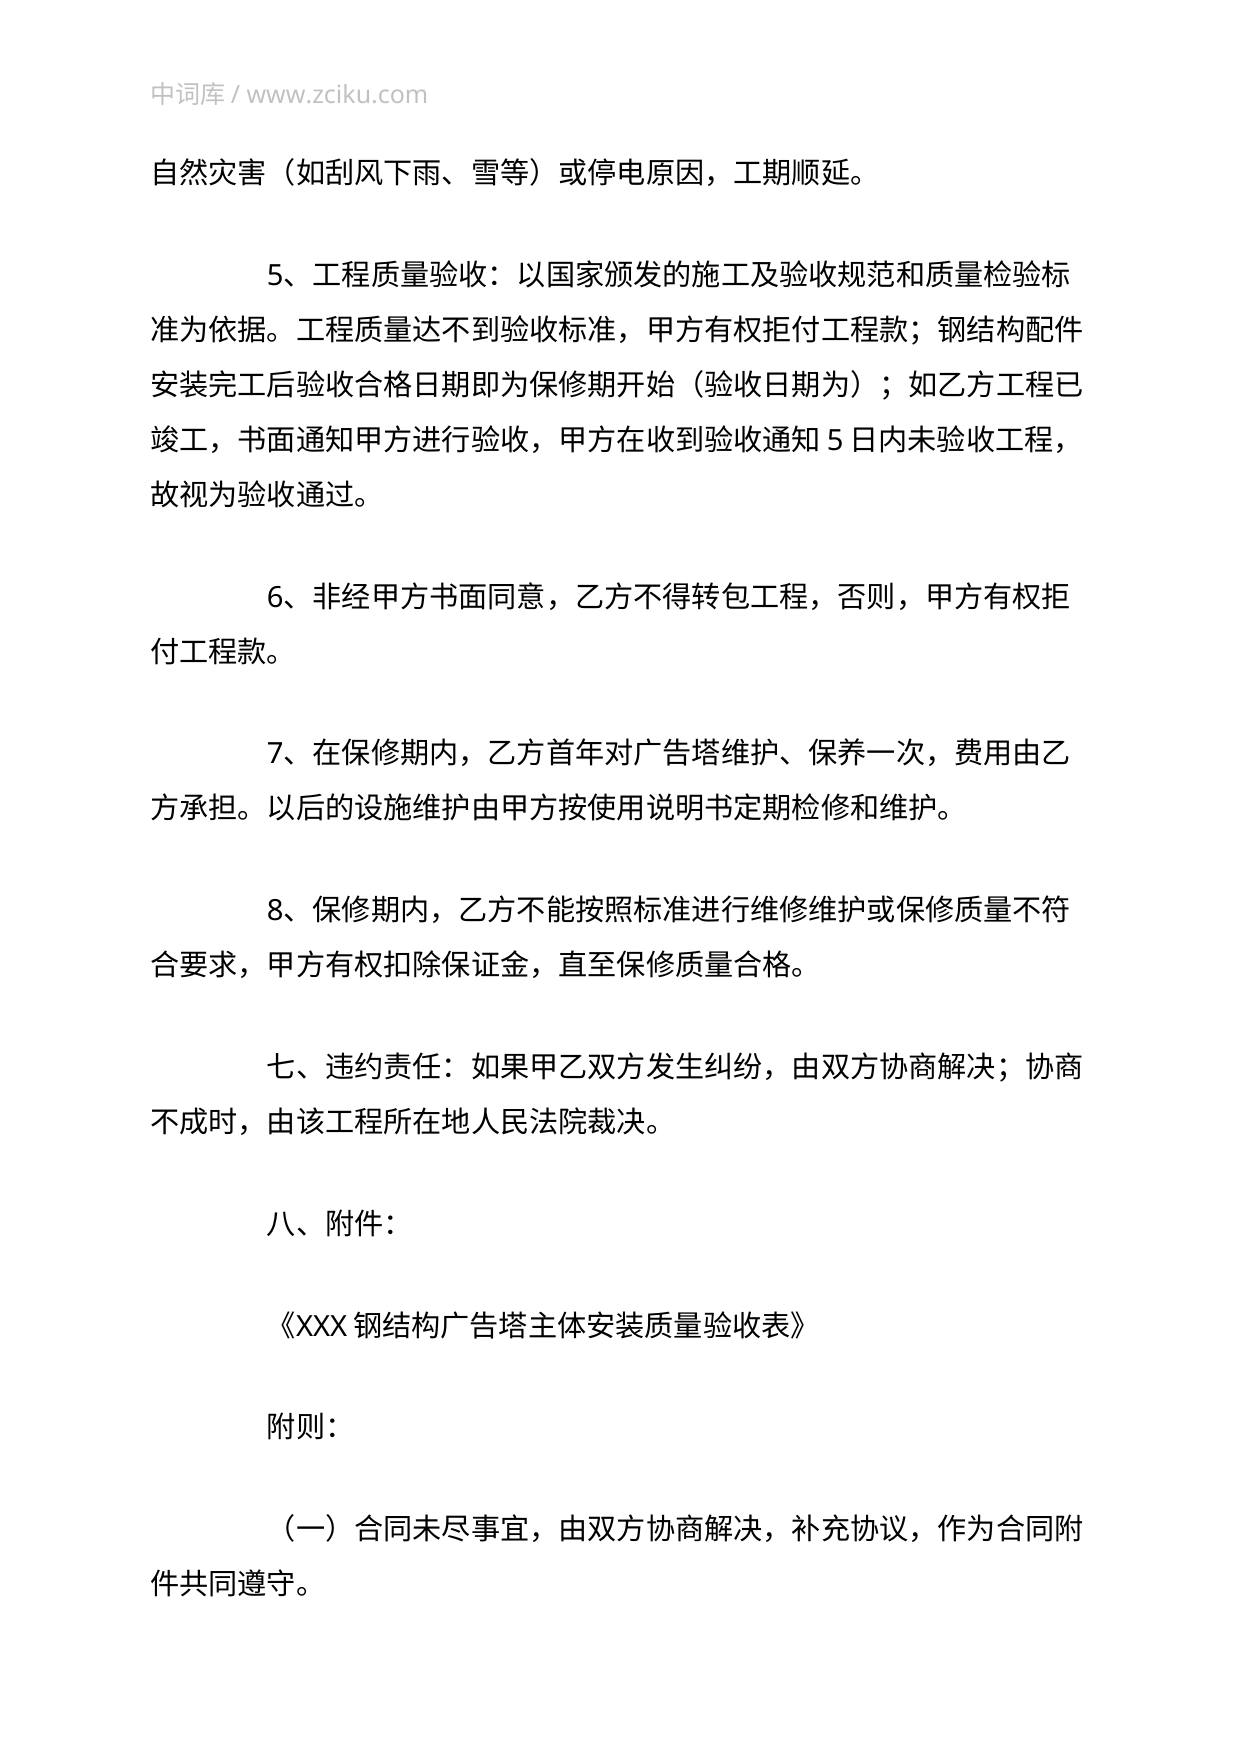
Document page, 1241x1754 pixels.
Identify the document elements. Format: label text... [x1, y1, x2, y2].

text 七、违约责任：如果甲乙双方发生纠纷，由双方协商解决；协商不成时，由该工程所在地人民法院裁决。 [150, 1044, 1090, 1141]
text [150, 150, 1090, 192]
text 《XXX钢结构广告塔主体安装质量验收表》 [150, 1302, 1090, 1344]
text 6、非经甲方书面同意，乙方不得转包工程，否则，甲方有权拒付工程款。 [150, 573, 1090, 671]
text （一）合同未尽事宜，由双方协商解决，补充协议，作为合同附件共同遵守。 [150, 1506, 1090, 1603]
text 八、附件： [150, 1200, 1090, 1243]
text 8、保修期内，乙方不能按照标准进行维修维护或保修质量不符合要求，甲方有权扣除保证金，直至保修质量合格。 [150, 887, 1090, 984]
text 附则： [150, 1404, 1090, 1446]
text 5、工程质量验收：以国家颁发的施工及验收规范和质量检验标准为依据。工程质量达不到验收标准，甲方有权拒付工程款；钢结构配件安装完工后验收合格日期即为保修期开始（验收日期为）；如乙方工程已竣工，书面通知甲方进行验收，甲方在收到验收通知5日内未验收工程，故视为验收通过。 [150, 252, 1090, 514]
text 7、在保修期内，乙方首年对广告塔维护、保养一次，费用由乙方承担。以后的设施维护由甲方按使用说明书定期检修和维护。 [150, 730, 1090, 827]
